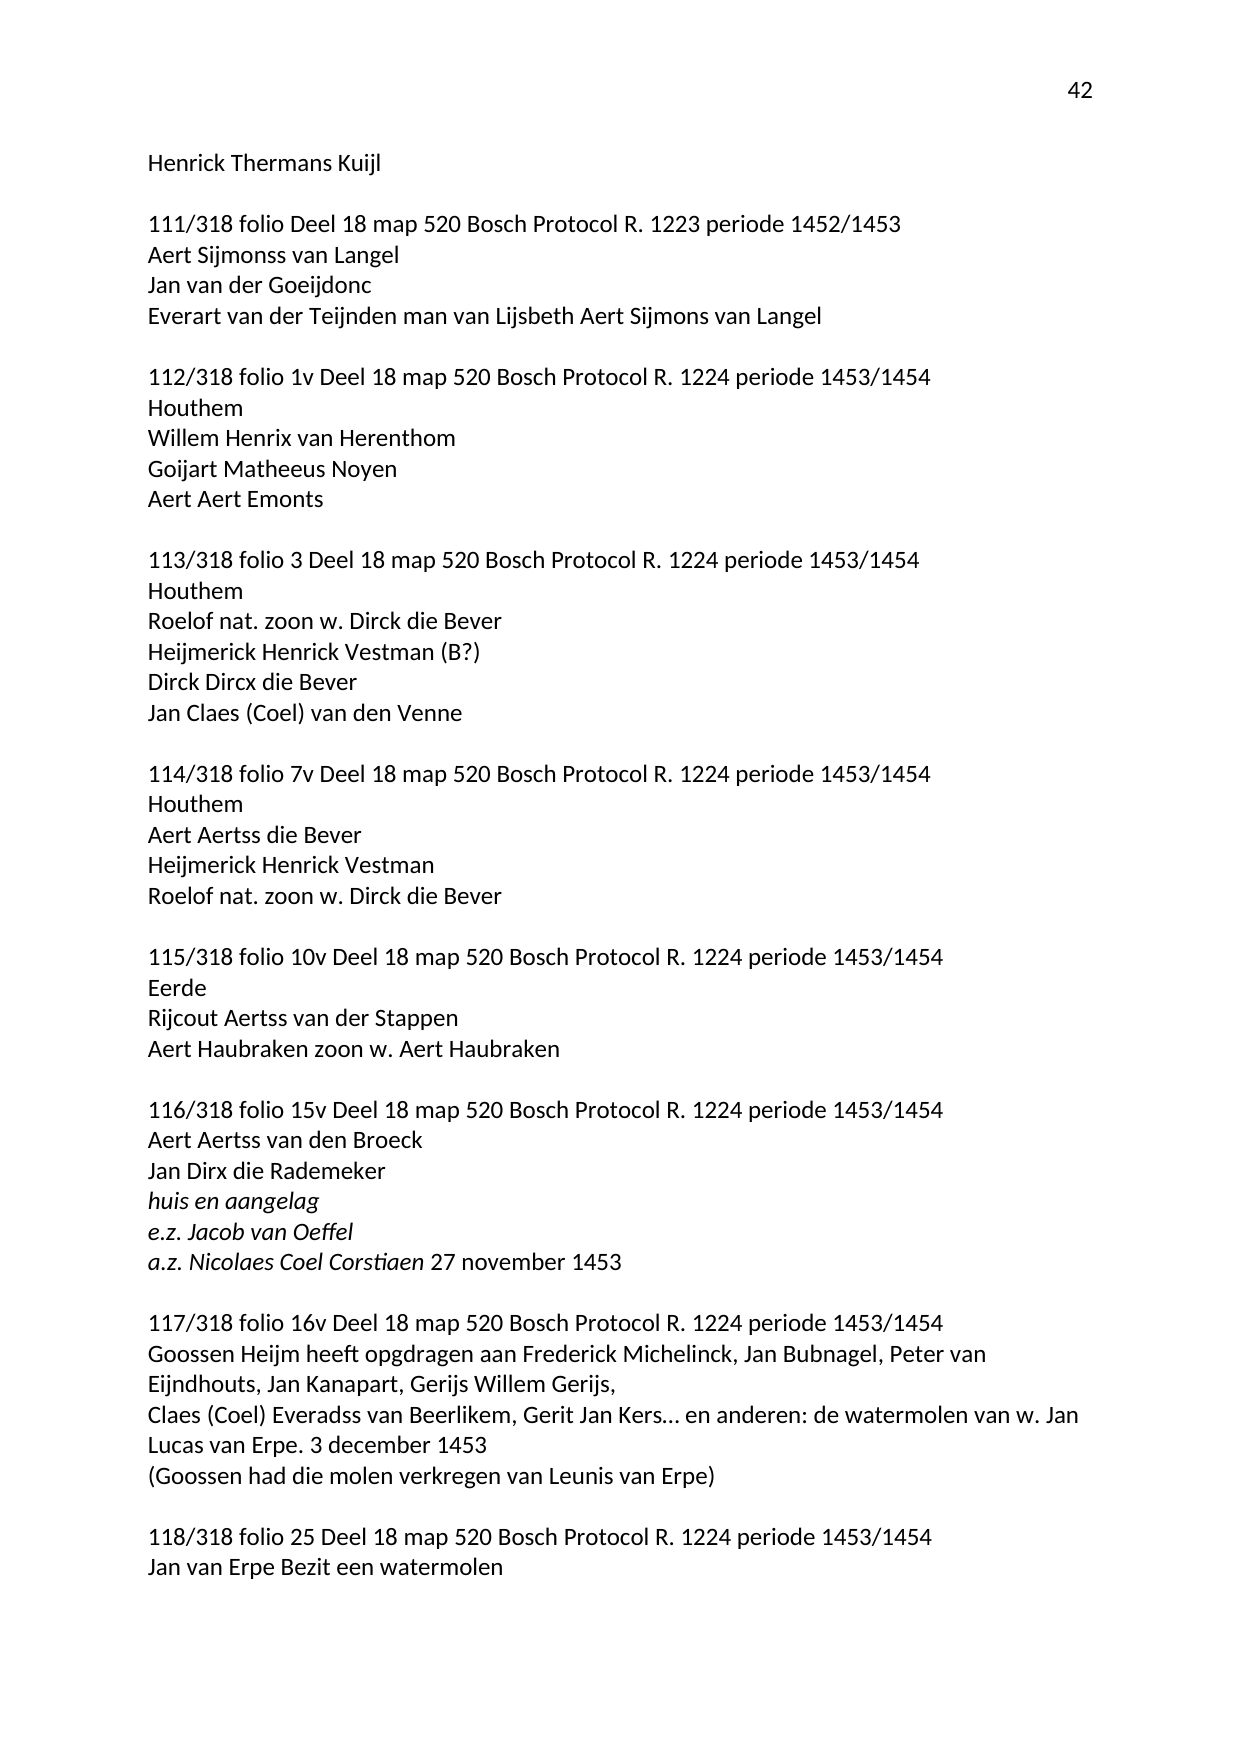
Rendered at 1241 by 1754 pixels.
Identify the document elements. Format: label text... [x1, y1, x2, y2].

text Eerde [148, 972, 1093, 1002]
text Aert Aert Emonts [148, 483, 1093, 514]
text Dirck Dircx die Bever [148, 666, 1093, 697]
text Jan Claes (Coel) van den Venne [148, 697, 1093, 727]
text Jan Dirx die Rademeker [148, 1155, 1093, 1185]
text Houthem [148, 788, 1093, 819]
text 112/318 folio 1v Deel 18 map 520 Bosch Protocol R. 1224 periode 1453/1454 [148, 361, 1093, 392]
text a.z. Nicolaes Coel Corstiaen 27 november 1453 [148, 1246, 1093, 1277]
text Houthem [148, 575, 1093, 605]
text Willem Henrix van Herenthom [148, 422, 1093, 453]
text 115/318 folio 10v Deel 18 map 520 Bosch Protocol R. 1224 periode 1453/1454 [148, 941, 1093, 972]
text Jan van Erpe Bezit een watermolen [148, 1552, 1093, 1582]
text Jan van der Goeijdonc [148, 270, 1093, 300]
text Aert Sijmonss van Langel [148, 239, 1093, 270]
text 116/318 folio 15v Deel 18 map 520 Bosch Protocol R. 1224 periode 1453/1454 [148, 1094, 1093, 1124]
text huis en aangelag [148, 1185, 1093, 1216]
text Goijart Matheeus Noyen [148, 453, 1093, 483]
text Heijmerick Henrick Vestman (B?) [148, 636, 1093, 666]
text 114/318 folio 7v Deel 18 map 520 Bosch Protocol R. 1224 periode 1453/1454 [148, 758, 1093, 788]
text Roelof nat. zoon w. Dirck die Bever [148, 605, 1093, 636]
text e.z. Jacob van Oeffel [148, 1216, 1093, 1246]
text Aert Aertss die Bever [148, 819, 1093, 849]
text Goossen Heijm heeft opgdragen aan Frederick Michelinck, Jan Bubnagel, Peter van Eijndhouts, Jan Kanapart, Gerijs Willem Gerijs, [148, 1338, 1093, 1399]
text Aert Haubraken zoon w. Aert Haubraken [148, 1033, 1093, 1063]
text Rijcout Aertss van der Stappen [148, 1002, 1093, 1033]
text Claes (Coel) Everadss van Beerlikem, Gerit Jan Kers… en anderen: de watermolen van w. Jan Lucas van Erpe. 3 december 1453 [148, 1399, 1093, 1460]
text Everart van der Teijnden man van Lijsbeth Aert Sijmons van Langel [148, 300, 1093, 331]
text 118/318 folio 25 Deel 18 map 520 Bosch Protocol R. 1224 periode 1453/1454 [148, 1521, 1093, 1552]
text (Goossen had die molen verkregen van Leunis van Erpe) [148, 1460, 1093, 1491]
text Henrick Thermans Kuijl [148, 148, 1093, 178]
text Aert Aertss van den Broeck [148, 1124, 1093, 1155]
text Heijmerick Henrick Vestman [148, 849, 1093, 880]
text 111/318 folio Deel 18 map 520 Bosch Protocol R. 1223 periode 1452/1453 [148, 209, 1093, 239]
text Houthem [148, 392, 1093, 422]
text 117/318 folio 16v Deel 18 map 520 Bosch Protocol R. 1224 periode 1453/1454 [148, 1307, 1093, 1338]
text 113/318 folio 3 Deel 18 map 520 Bosch Protocol R. 1224 periode 1453/1454 [148, 544, 1093, 575]
text Roelof nat. zoon w. Dirck die Bever [148, 880, 1093, 911]
